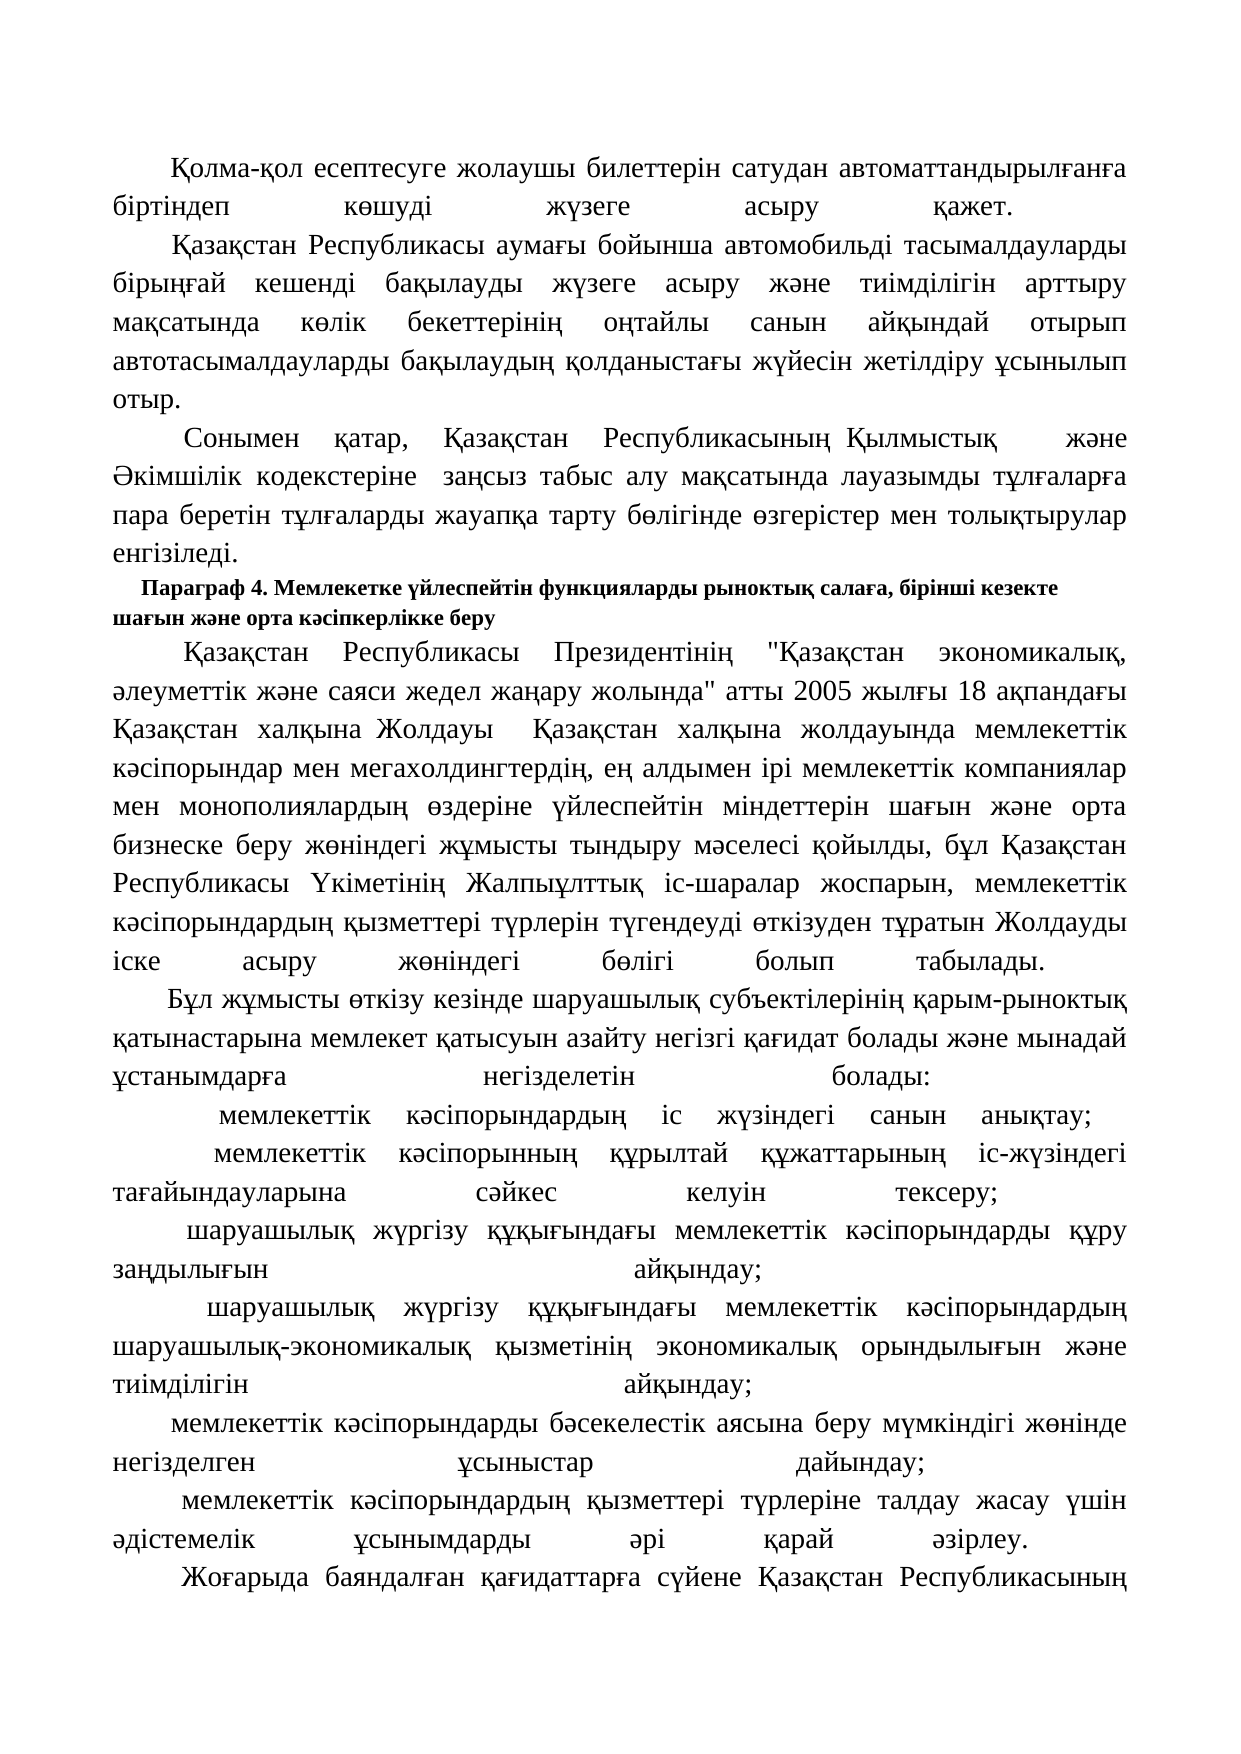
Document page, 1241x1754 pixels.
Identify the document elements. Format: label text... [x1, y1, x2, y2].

text Параграф 4. Мемлекетке үйлеспейтiн функцияларды рыноктық салаға, бiрiншi кезекте шағын және орта кәсiпкерлiкке беру [112, 574, 1128, 631]
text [112, 634, 1128, 1593]
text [112, 150, 1128, 569]
